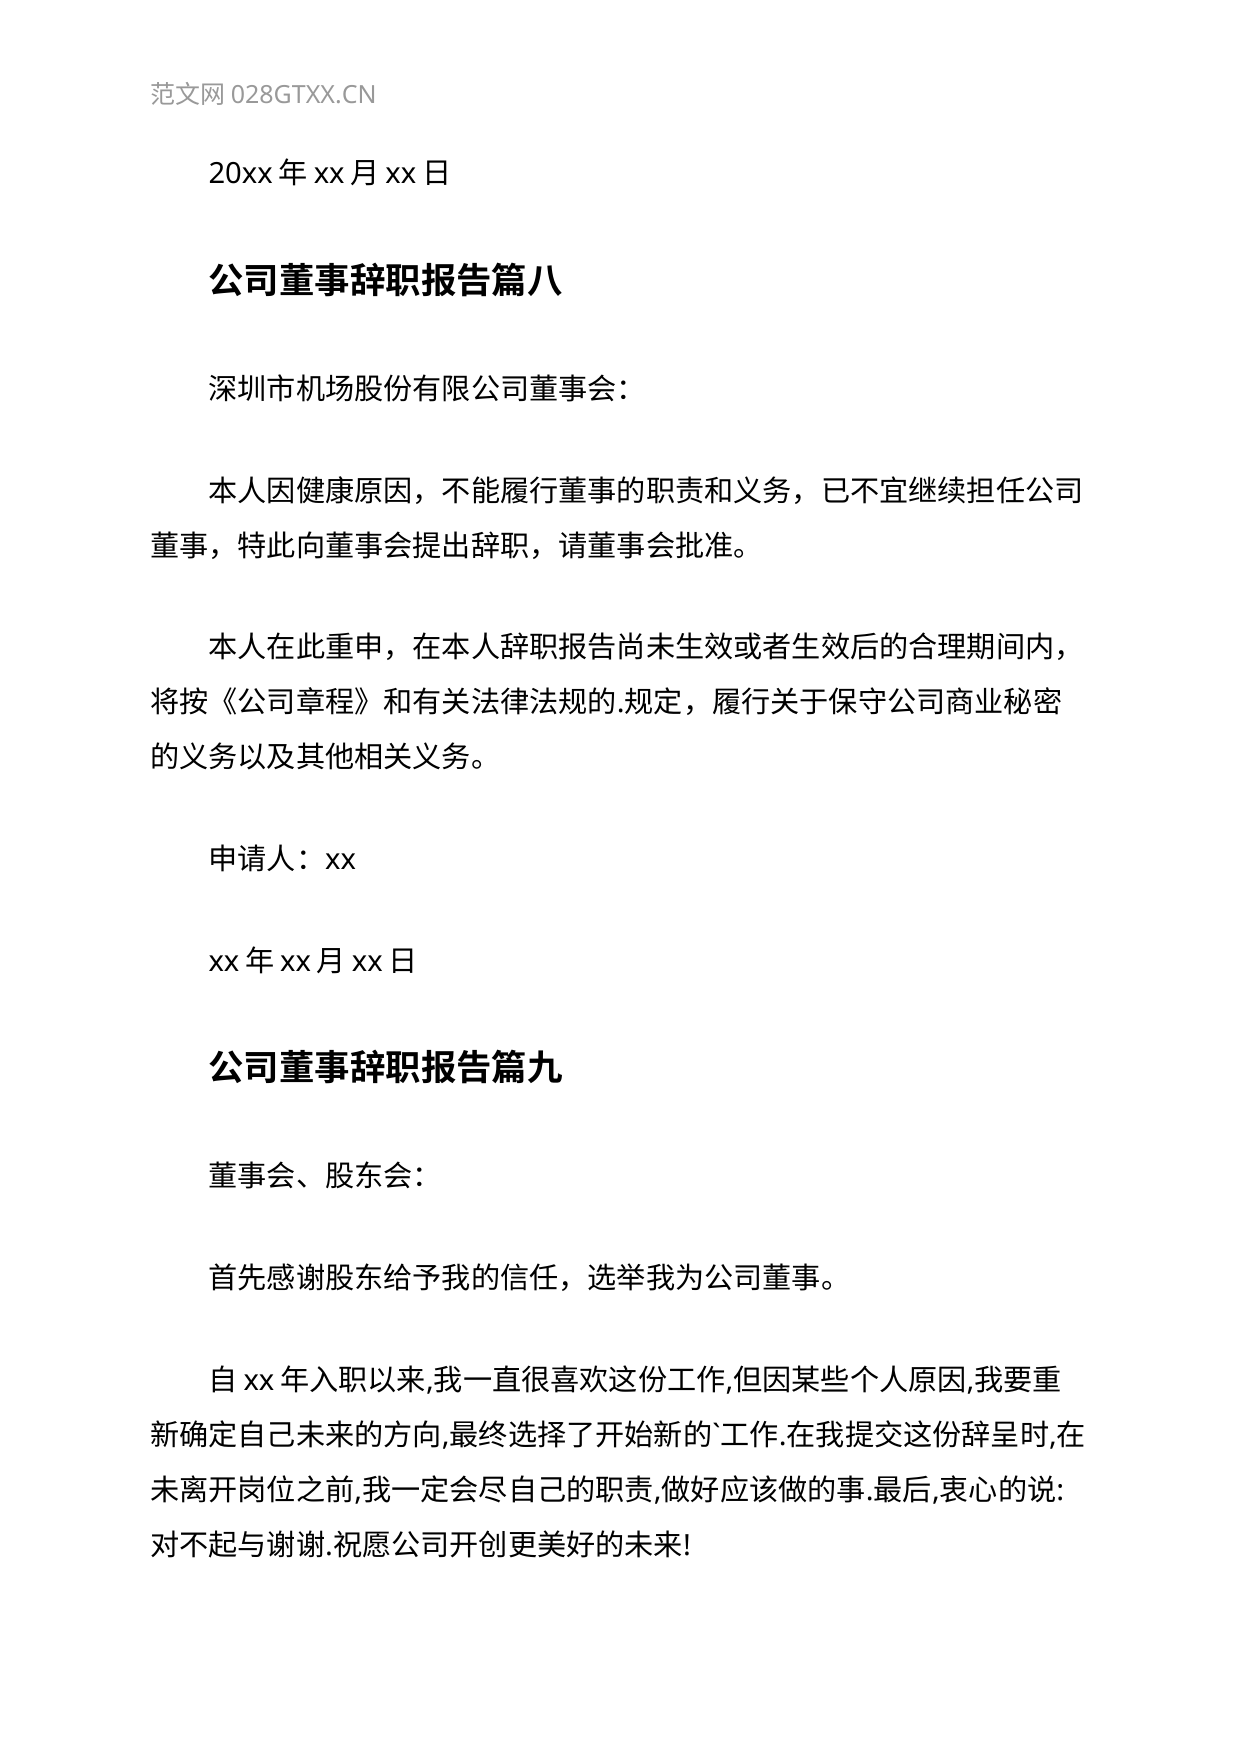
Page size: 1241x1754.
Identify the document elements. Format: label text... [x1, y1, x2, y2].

text 20xx年xx月xx日 [150, 150, 1090, 192]
text 申请人：xx [150, 836, 1090, 878]
text xx年xx月xx日 [150, 937, 1090, 980]
text 公司董事辞职报告篇九 [150, 1039, 1090, 1091]
text 自xx年入职以来,我一直很喜欢这份工作,但因某些个人原因,我要重新确定自己未来的方向,最终选择了开始新的`工作.在我提交这份辞呈时,在未离开岗位之前,我一定会尽自己的职责,做好应该做的事.最后,衷心的说:对不起与谢谢.祝愿公司开创更美好的未来! [150, 1356, 1090, 1564]
text 首先感谢股东给予我的信任，选举我为公司董事。 [150, 1255, 1090, 1297]
text 董事会、股东会： [150, 1153, 1090, 1195]
text 公司董事辞职报告篇八 [150, 252, 1090, 303]
text 深圳市机场股份有限公司董事会： [150, 365, 1090, 408]
text 本人在此重申，在本人辞职报告尚未生效或者生效后的合理期间内，将按《公司章程》和有关法律法规的.规定，履行关于保守公司商业秘密的义务以及其他相关义务。 [150, 624, 1090, 776]
text 本人因健康原因，不能履行董事的职责和义务，已不宜继续担任公司董事，特此向董事会提出辞职，请董事会批准。 [150, 467, 1090, 564]
